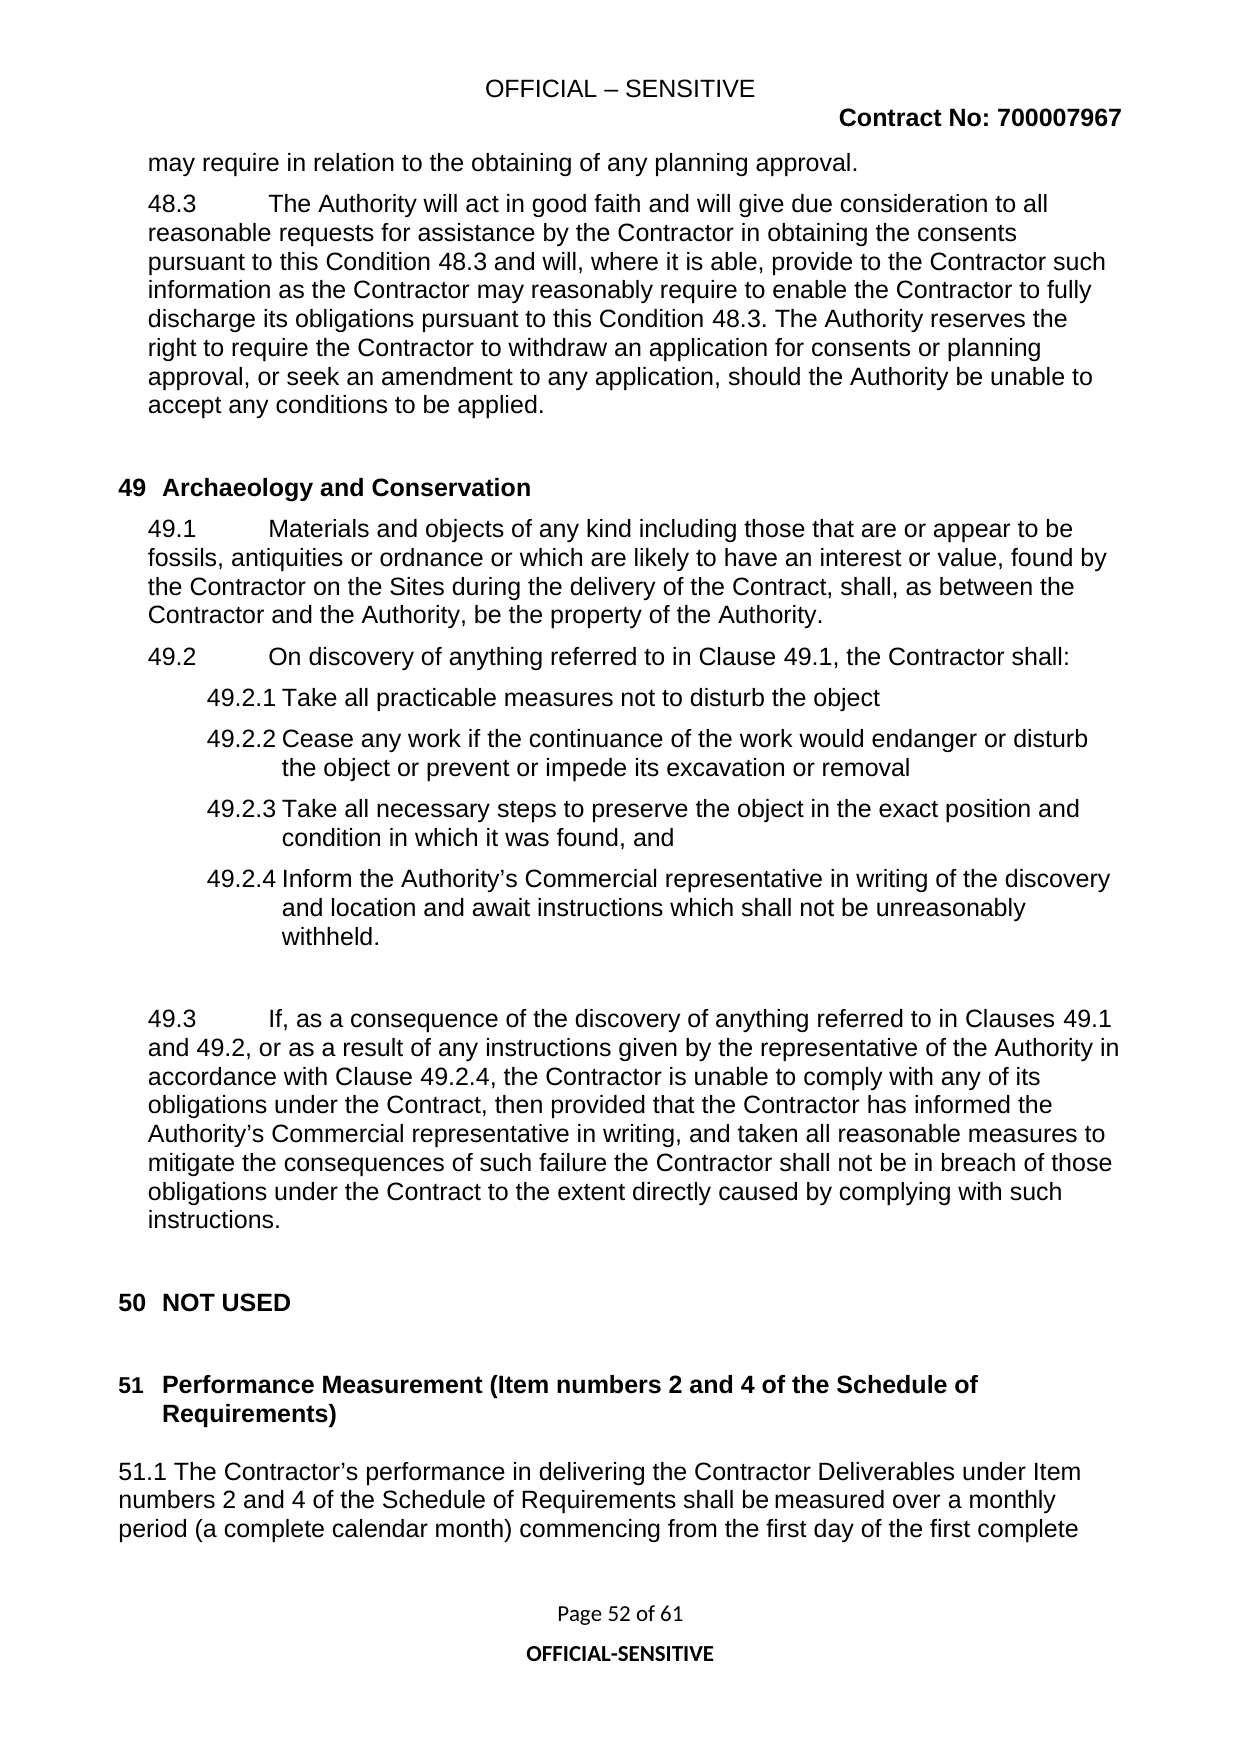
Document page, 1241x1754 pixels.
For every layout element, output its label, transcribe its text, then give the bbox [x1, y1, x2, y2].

list Archaeology and Conservation [118, 473, 1122, 502]
list Take all practicable measures not to disturb the object [207, 683, 1122, 712]
list If, as a consequence of the discovery of anything referred to in Clauses 49.1 and 49.2, or as a result of any instructions given by the representative of the Authority in accordance with Clause 49.2.4, the Contractor is unable to comply with any of its obligations under the Contract, then provided that the Contractor has informed the Authority’s Commercial representative in writing, and taken all reasonable measures to mitigate the consequences of such failure the Contractor shall not be in breach of those obligations under the Contract to the extent directly caused by complying with such instructions. [148, 1004, 1122, 1234]
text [118, 1457, 1122, 1543]
list The Authority will act in good faith and will give due consideration to all reasonable requests for assistance by the Contractor in obtaining the consents pursuant to this Condition 48.3 and will, where it is able, provide to the Contractor such information as the Contractor may reasonably require to enable the Contractor to fully discharge its obligations pursuant to this Condition 48.3. The Authority reserves the right to require the Contractor to withdraw an application for consents or planning approval, or seek an amendment to any application, should the Authority be unable to accept any conditions to be applied. [148, 189, 1122, 419]
list Cease any work if the continuance of the work would endanger or disturb the object or prevent or impede its excavation or removal [207, 724, 1122, 782]
list Inform the Authority’s Commercial representative in writing of the discovery and location and await instructions which shall not be unreasonably withheld. [207, 864, 1122, 951]
list Take all necessary steps to preserve the object in the exact position and condition in which it was found, and [207, 794, 1122, 852]
list Performance Measurement (Item numbers 2 and 4 of the Schedule of Requirements) [118, 1371, 1122, 1428]
list On discovery of anything referred to in Clause 49.1, the Contractor shall: [148, 642, 1122, 671]
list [148, 148, 1122, 177]
list NOT USED [118, 1288, 1122, 1317]
list Materials and objects of any kind including those that are or appear to be fossils, antiquities or ordnance or which are likely to have an interest or value, found by the Contractor on the Sites during the delivery of the Contract, shall, as between the Contractor and the Authority, be the property of the Authority. [148, 514, 1122, 629]
